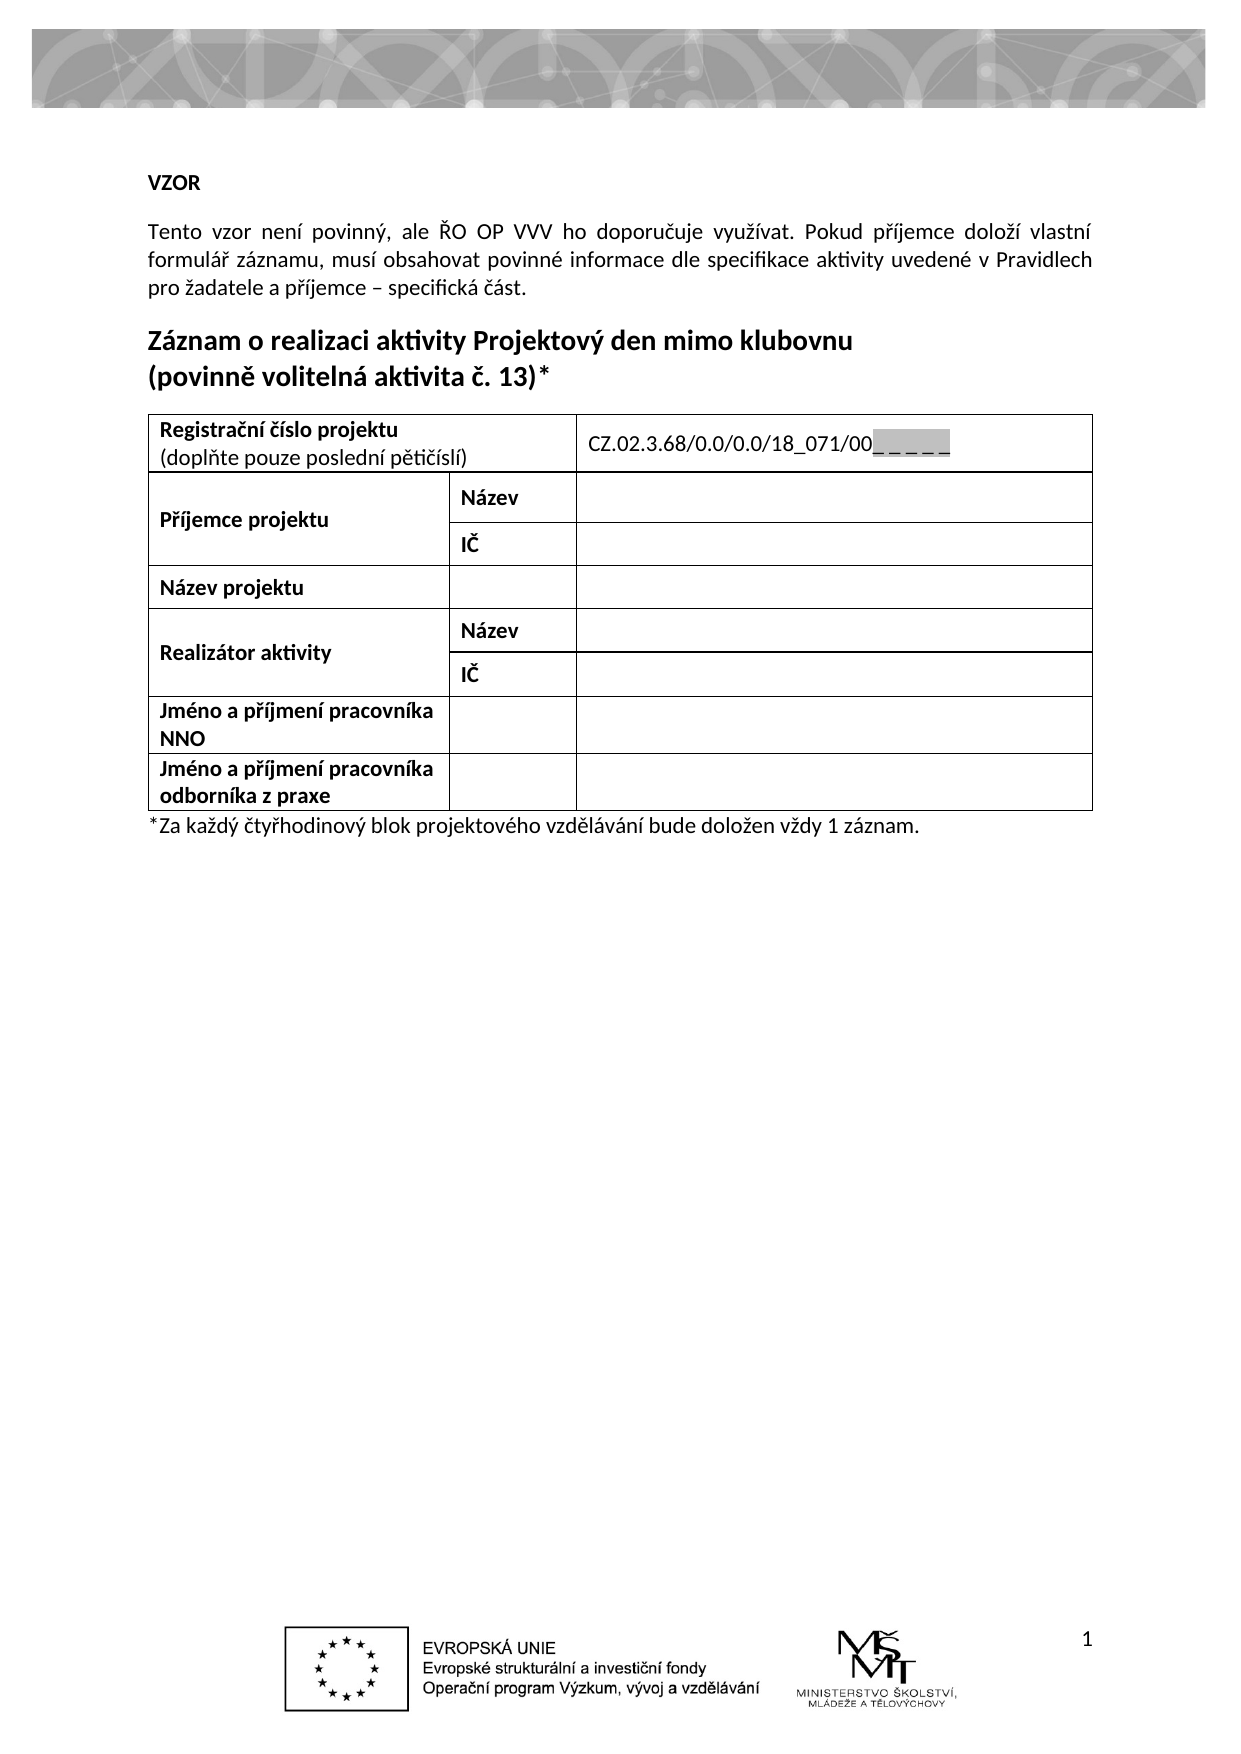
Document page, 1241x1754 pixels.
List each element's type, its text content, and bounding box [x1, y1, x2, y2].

table_cell [577, 697, 1092, 753]
table_cell Jméno a příjmení pracovníka NNO [149, 697, 449, 753]
table_cell Realizátor aktivity [149, 609, 449, 696]
picture [242, 1584, 998, 1753]
table_cell [577, 754, 1092, 810]
picture [30, 29, 1206, 108]
table_cell Název [450, 473, 576, 522]
text VZOR [148, 168, 1092, 197]
table_cell [577, 566, 1092, 608]
table_cell [577, 473, 1092, 522]
table_cell Název [450, 609, 576, 651]
table_cell [450, 697, 576, 753]
table_cell Název projektu [149, 566, 449, 608]
table_cell [450, 566, 576, 608]
table_cell [577, 609, 1092, 651]
text *Za každý čtyřhodinový blok projektového vzdělávání bude doložen vždy 1 záznam. [148, 811, 1092, 839]
table_cell [577, 523, 1092, 565]
text Tento vzor není povinný, ale ŘO OP VVV ho doporučuje využívat. Pokud příjemce doloží vlastní formulář záznamu, musí obsahovat povinné informace dle specifikace aktivity uvedené v Pravidlech pro žadatele a příjemce – specifická část. [148, 217, 1092, 301]
table_cell IČ [450, 653, 576, 696]
table_cell [577, 653, 1092, 696]
table_cell Jméno a příjmení pracovníka odborníka z praxe [149, 754, 449, 810]
table_header CZ.02.3.68/0.0/0.0/18_071/00_ _ _ _ _ [577, 415, 1092, 471]
table_cell IČ [450, 523, 576, 565]
table_header Registrační číslo projektu (doplňte pouze poslední pětičíslí) [149, 415, 576, 471]
subtitle Záznam o realizaci aktivity Projektový den mimo klubovnu (povinně volitelná aktivita č. 13)* [148, 322, 1092, 393]
table_cell [450, 754, 576, 810]
table_cell Příjemce projektu [149, 473, 449, 565]
